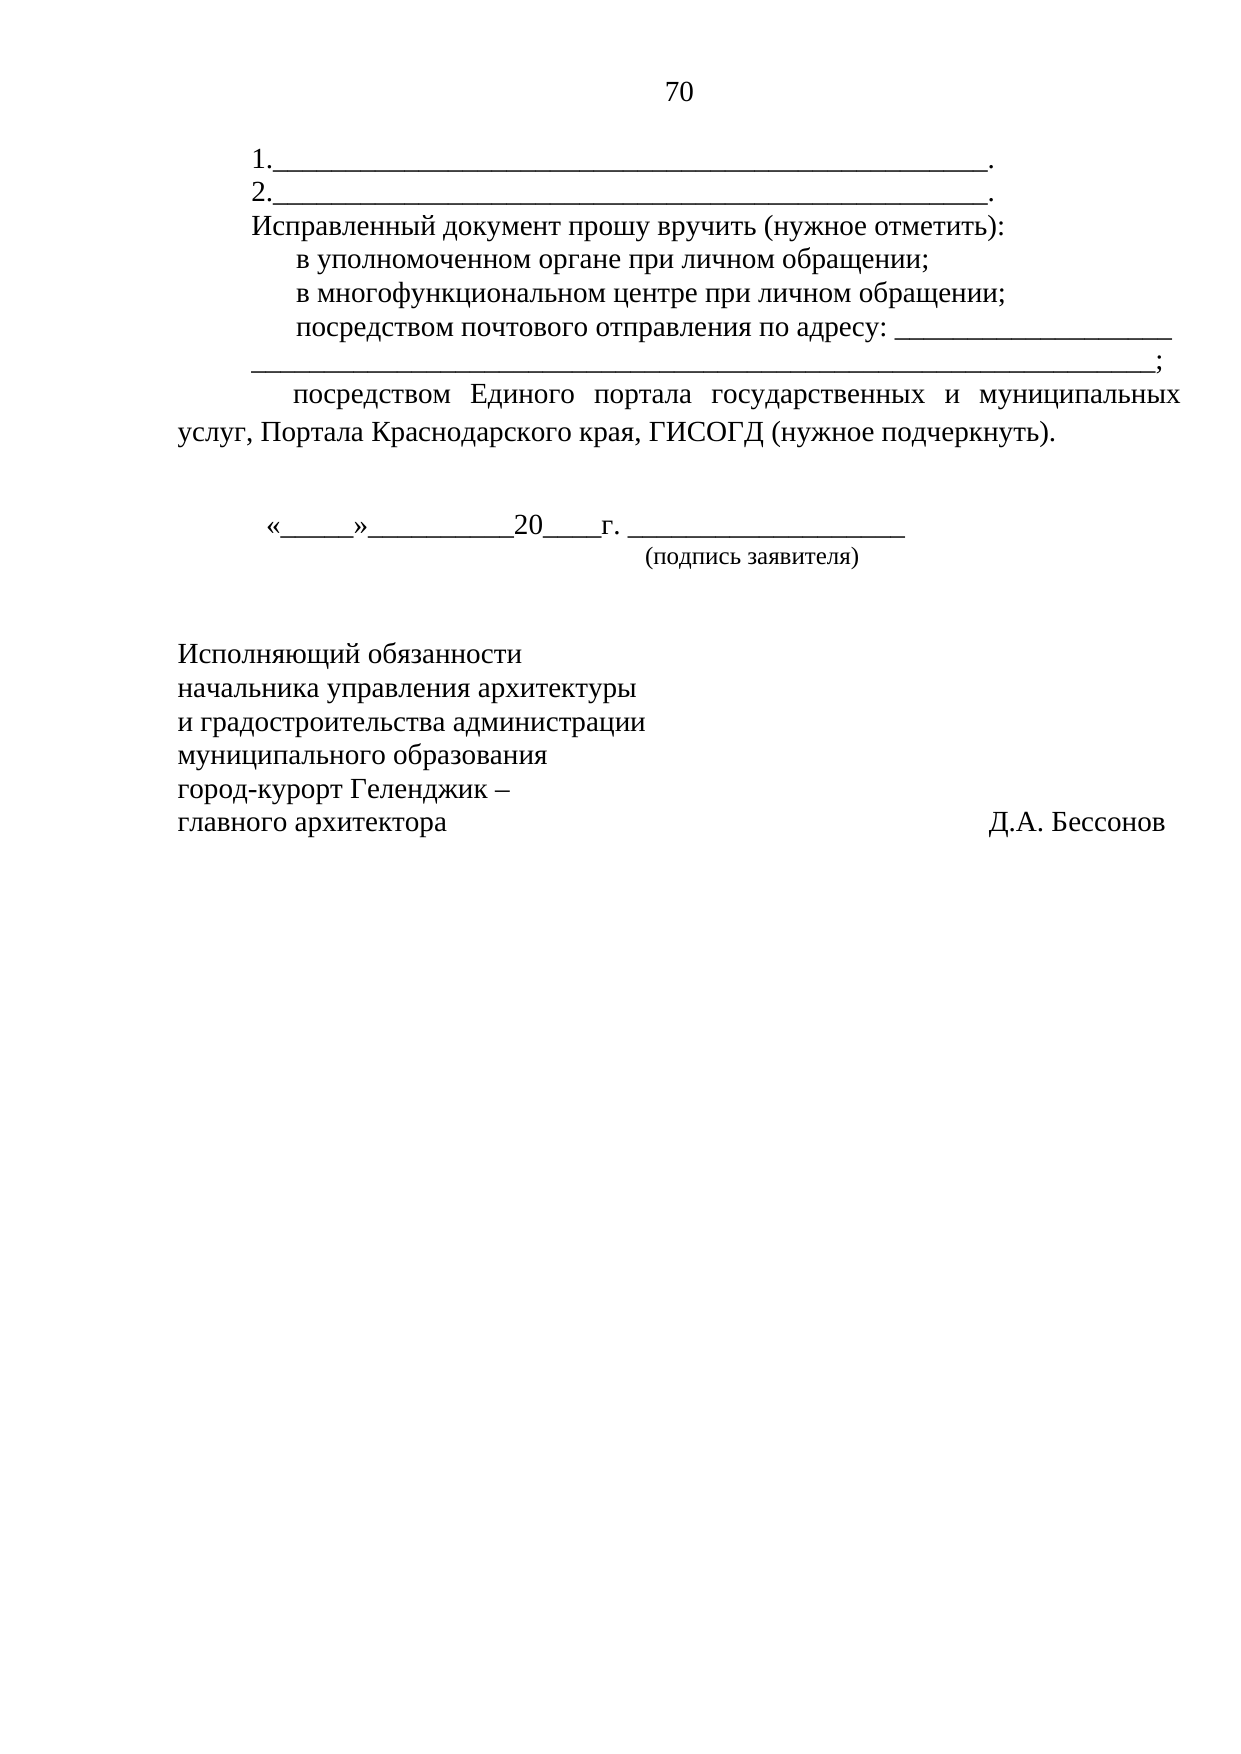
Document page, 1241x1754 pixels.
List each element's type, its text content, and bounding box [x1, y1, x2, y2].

text ______________________________________________________________; [192, 342, 1181, 376]
text главного архитектора Д.А. Бессонов [177, 804, 1181, 838]
text начальника управления архитектуры [177, 670, 1181, 704]
text  в уполномоченном органе при личном обращении; [192, 242, 1181, 275]
text 1._________________________________________________. [177, 141, 1181, 174]
text «_____»__________20____г. ___________________ [192, 507, 1181, 541]
text  посредством почтового отправления по адресу: ___________________ [192, 309, 1181, 342]
text  посредством Единого портала государственных и муниципальных услуг, Портала Краснодарского края, ГИСОГД (нужное подчеркнуть). [177, 376, 1181, 448]
text Исправленный документ прошу вручить (нужное отметить): [177, 208, 1181, 242]
text Исполняющий обязанности [177, 637, 1181, 670]
text и градостроительства администрации [177, 704, 1181, 737]
text  в многофункциональном центре при личном обращении; [192, 275, 1181, 309]
text 2._________________________________________________. [177, 174, 1181, 208]
text муниципального образования [177, 737, 1181, 771]
text (подпись заявителя) [192, 541, 1181, 569]
text город-курорт Геленджик – [177, 771, 1181, 804]
